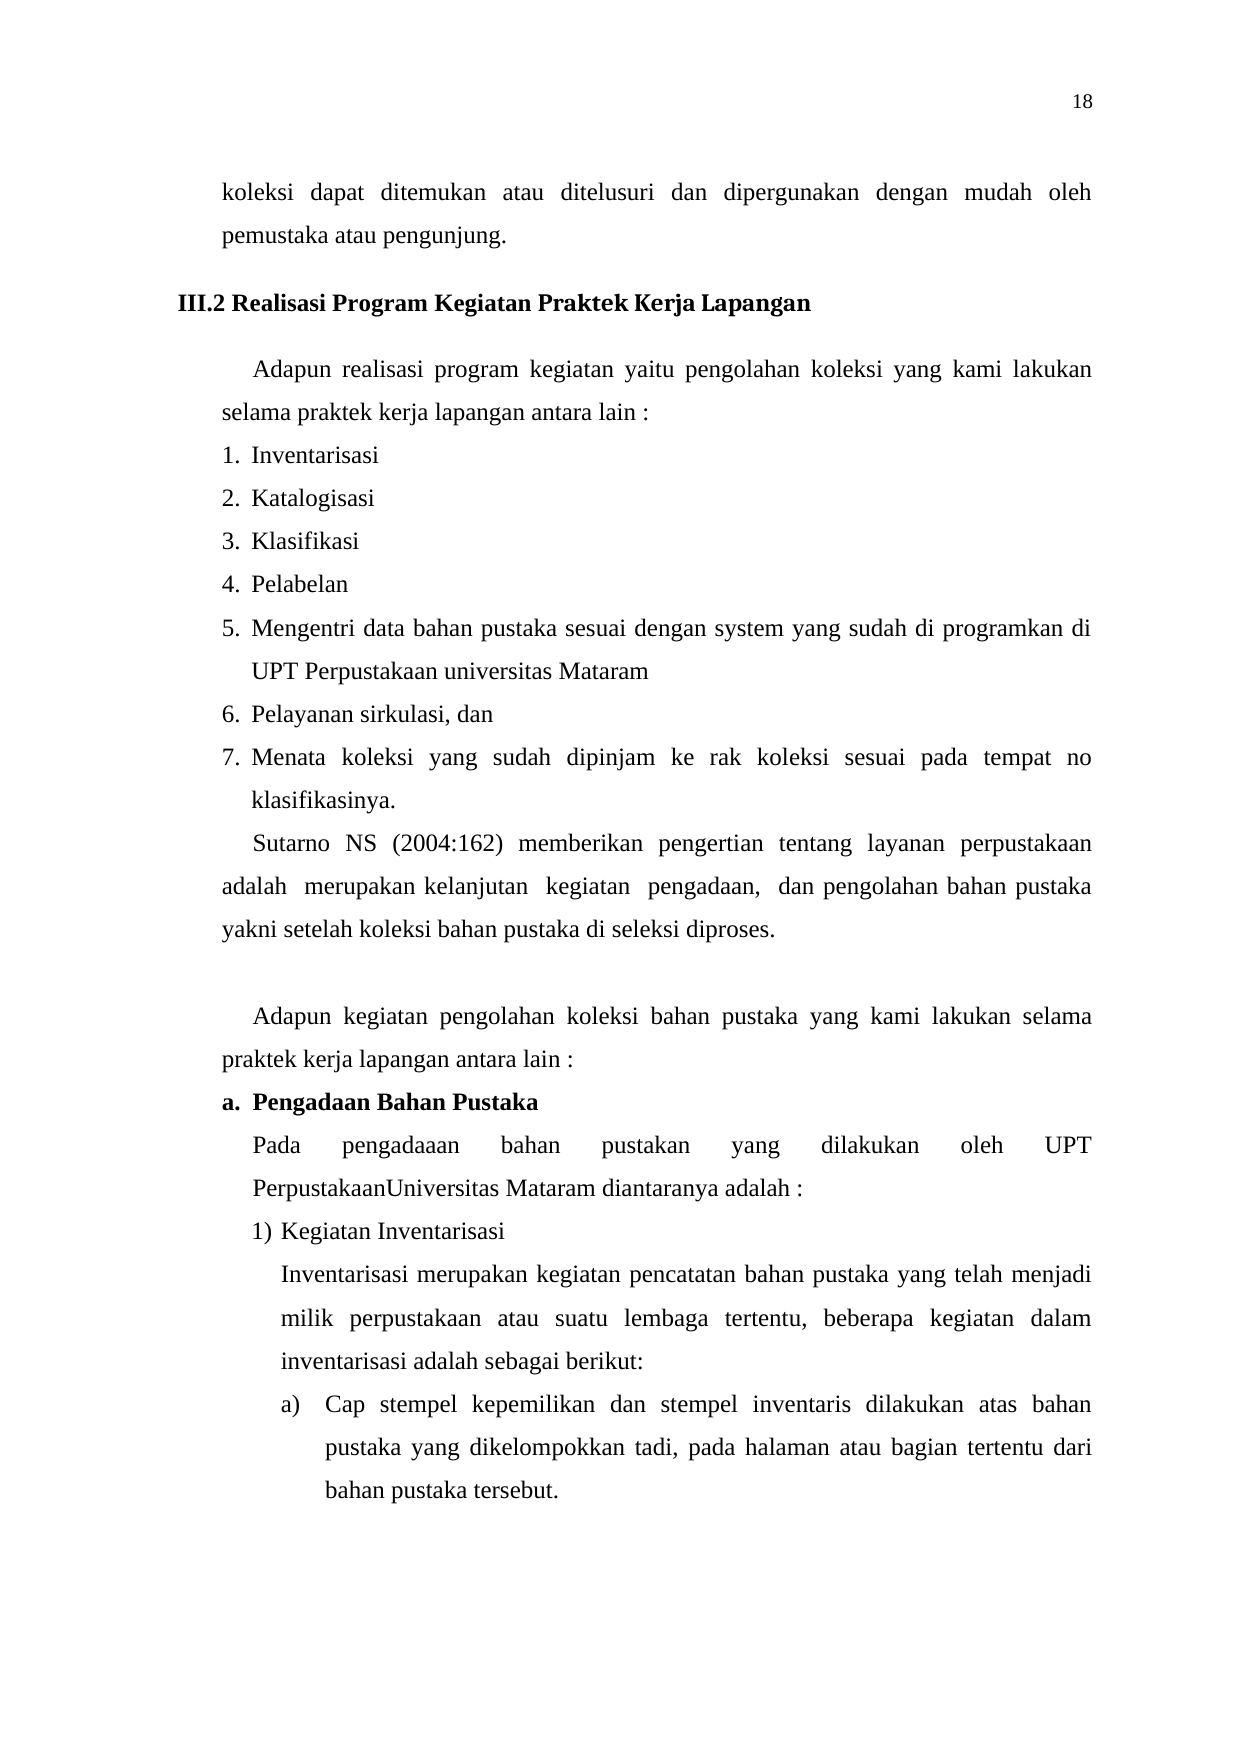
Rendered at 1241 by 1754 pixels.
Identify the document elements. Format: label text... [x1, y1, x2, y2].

list Katalogisasi [222, 483, 1092, 512]
text Inventarisasi merupakan kegiatan pencatatan bahan pustaka yang telah menjadi milik perpustakaan atau suatu lembaga tertentu, beberapa kegiatan dalam inventarisasi adalah sebagai berikut: [281, 1259, 1092, 1374]
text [222, 177, 1092, 249]
list Cap stempel kepemilikan dan stempel inventaris dilakukan atas bahan pustaka yang dikelompokkan tadi, pada halaman atau bagian tertentu dari bahan pustaka tersebut. [281, 1389, 1092, 1504]
list Pelabelan [222, 569, 1092, 598]
text Sutarno NS (2004:162) memberikan pengertian tentang layanan perpustakaan adalah merupakan kelanjutan kegiatan pengadaan, dan pengolahan bahan pustaka yakni setelah koleksi bahan pustaka di seleksi diproses. [222, 828, 1092, 943]
text Adapun realisasi program kegiatan yaitu pengolahan koleksi yang kami lakukan selama praktek kerja lapangan antara lain : [222, 354, 1092, 426]
list Pelayanan sirkulasi, dan [222, 699, 1092, 728]
list Kegiatan Inventarisasi [251, 1216, 1092, 1245]
list Menata koleksi yang sudah dipinjam ke rak koleksi sesuai pada tempat no klasifikasinya. [222, 742, 1092, 814]
list Klasifikasi [222, 526, 1092, 555]
text Adapun kegiatan pengolahan koleksi bahan pustaka yang kami lakukan selama praktek kerja lapangan antara lain : [222, 1001, 1092, 1073]
list Pengadaan Bahan Pustaka [222, 1087, 1092, 1116]
list Inventarisasi [222, 440, 1092, 469]
list Mengentri data bahan pustaka sesuai dengan system yang sudah di programkan di UPT Perpustakaan universitas Mataram [222, 613, 1092, 684]
subtitle Realisasi Program Kegiatan Praktek Kerja Lapangan [177, 288, 1092, 318]
text Pada pengadaaan bahan pustakan yang dilakukan oleh UPT PerpustakaanUniversitas Mataram diantaranya adalah : [252, 1130, 1092, 1202]
